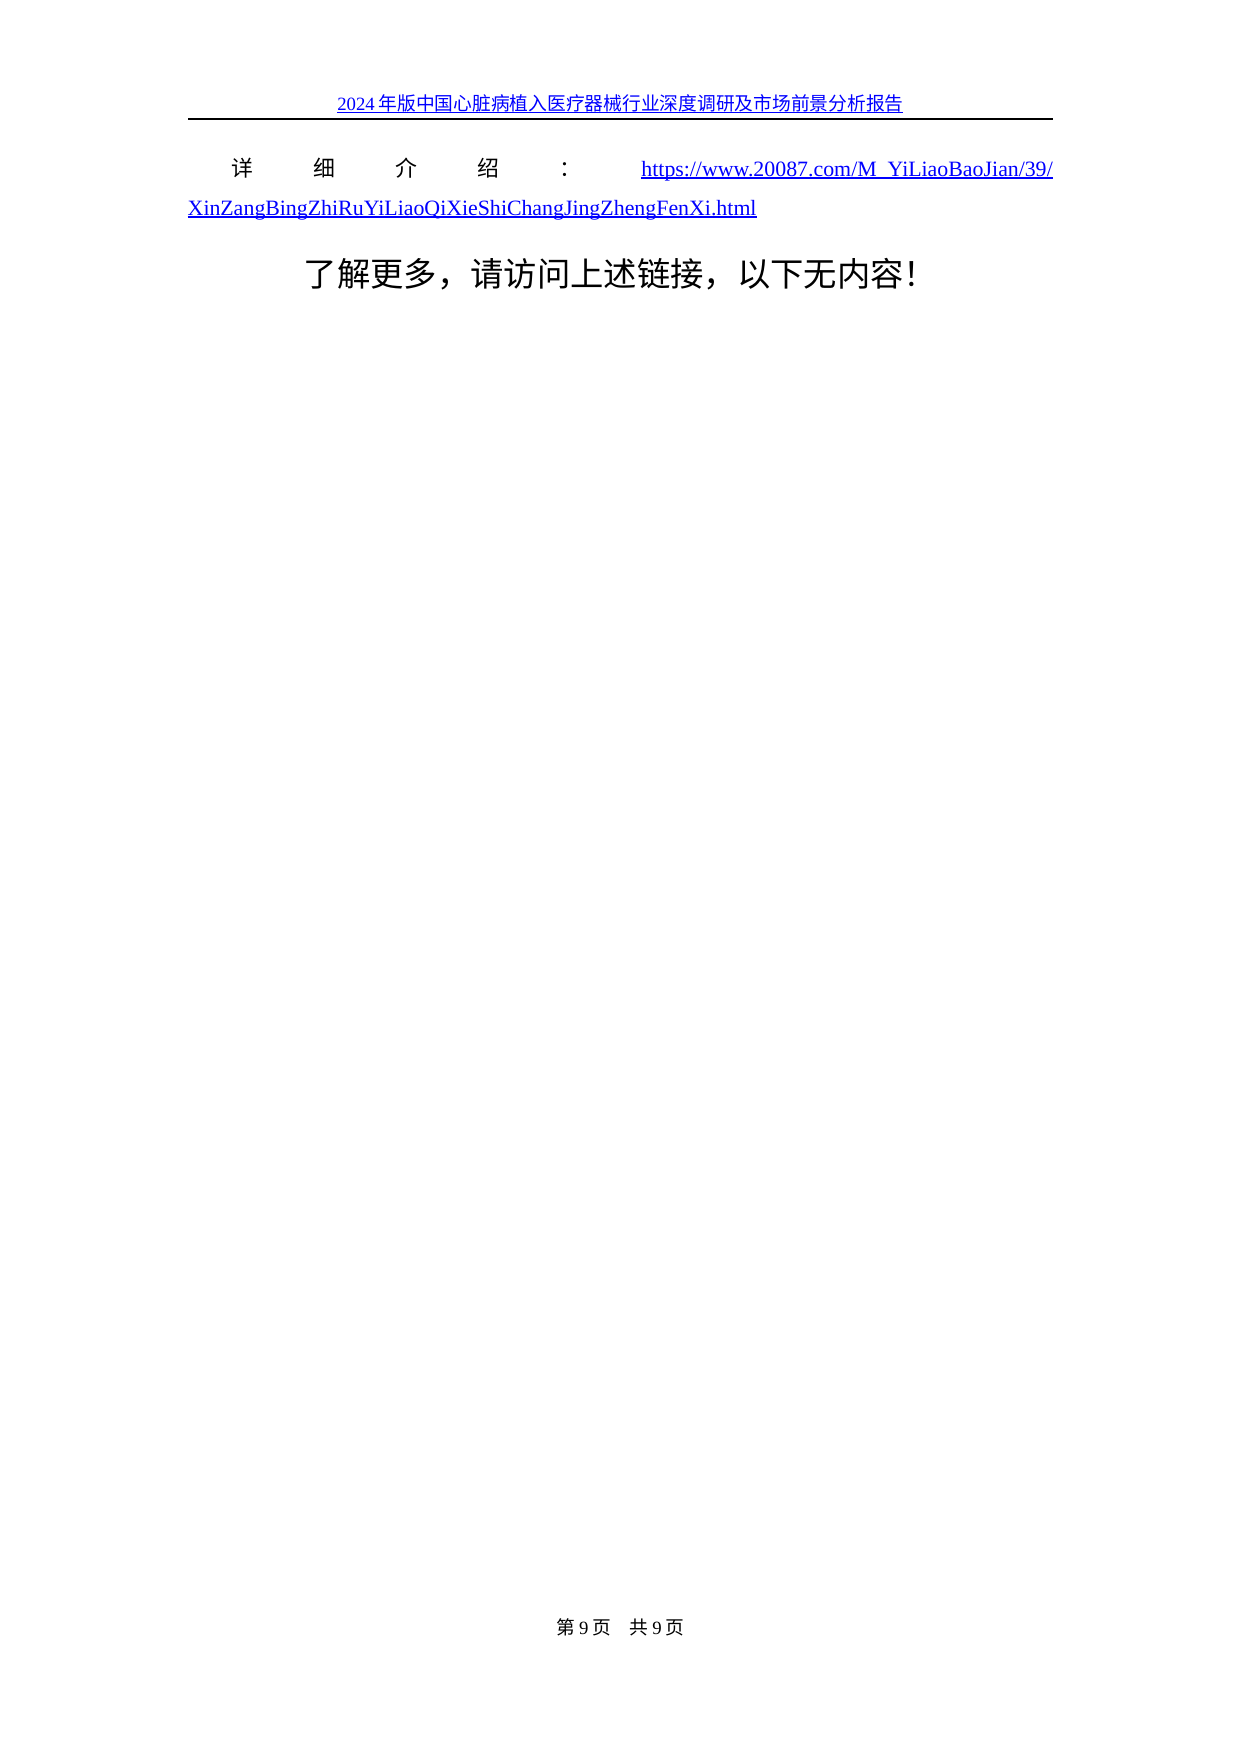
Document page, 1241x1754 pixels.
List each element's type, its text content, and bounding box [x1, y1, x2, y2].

title 了解更多，请访问上述链接，以下无内容！ [187, 239, 1053, 304]
text 详细介绍：https://www.20087.com/M_YiLiaoBaoJian/39/XinZangBingZhiRuYiLiaoQiXieShiChangJingZhengFenXi.html [187, 150, 1053, 223]
